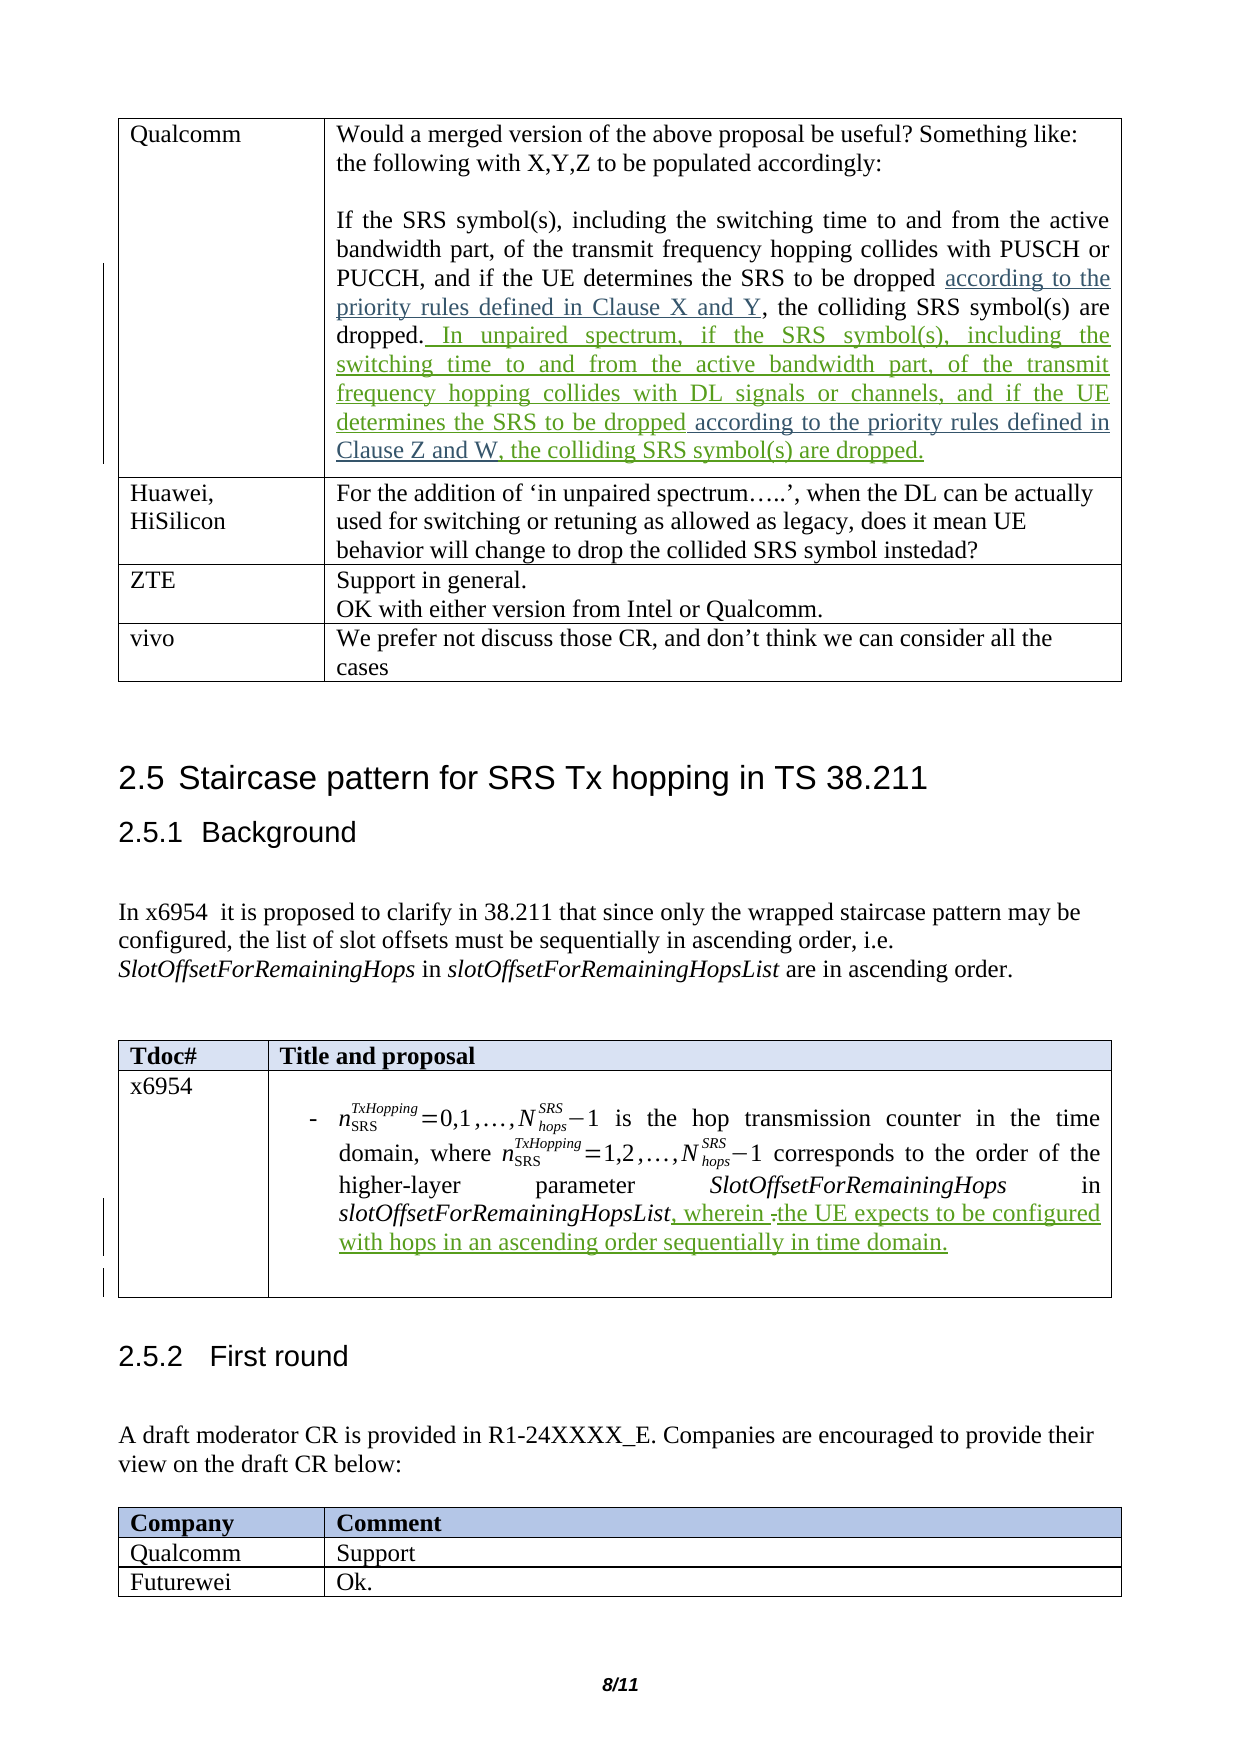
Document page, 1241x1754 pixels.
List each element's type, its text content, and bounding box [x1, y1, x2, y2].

table_header Company [119, 1508, 324, 1537]
table_cell Ok. [325, 1568, 1121, 1596]
table_cell Futurewei [119, 1568, 324, 1596]
table_cell - is the hop transmission counter in the time domain, where corresponds to the order of the higher-layer parameter SlotOffsetForRemainingHops in slotOffsetForRemainingHopsList [269, 1071, 1111, 1297]
subtitle Background [118, 816, 1122, 849]
table_cell ZTE [119, 565, 324, 622]
text In x6954 it is proposed to clarify in 38.211 that since only the wrapped staircase pattern may be configured, the list of slot offsets must be sequentially in ascending order, i.e. SlotOffsetForRemainingHops in slotOffsetForRemainingHopsList are in ascending order. [118, 897, 1122, 983]
subtitle First round [118, 1339, 1122, 1373]
table_cell Qualcomm [119, 1538, 324, 1566]
table_cell We prefer not discuss those CR, and don’t think we can consider all the cases [325, 624, 1121, 681]
table_cell Would a merged version of the above proposal be useful? Something like: the following with X,Y,Z to be populated accordingly: If the SRS symbol(s), including the switching time to and from the active bandwidth part, of the transmit frequency hopping collides with PUSCH or PUCCH, and if the UE determines the SRS to be dropped , the colliding SRS symbol(s) are dropped. [325, 119, 1121, 477]
table_cell For the addition of ‘in unpaired spectrum…..’, when the DL can be actually used for switching or retuning as allowed as legacy, does it mean UE behavior will change to drop the collided SRS symbol instedad? [325, 478, 1121, 564]
table_cell Qualcomm [119, 119, 324, 477]
table_cell vivo [119, 624, 324, 681]
table_cell x6954 [119, 1071, 268, 1297]
table_cell Support in general. OK with either version from Intel or Qualcomm. [325, 565, 1121, 622]
subtitle Staircase pattern for SRS Tx hopping in TS 38.211 [118, 758, 1122, 797]
table_cell Huawei, HiSilicon [119, 478, 324, 564]
table_header Tdoc# [119, 1041, 268, 1070]
table_header Comment [325, 1508, 1121, 1537]
text A draft moderator CR is provided in R1-24XXXX_E. Companies are encouraged to provide their view on the draft CR below: [118, 1421, 1122, 1478]
table_cell Support [325, 1538, 1121, 1566]
table_header Title and proposal [269, 1041, 1111, 1070]
